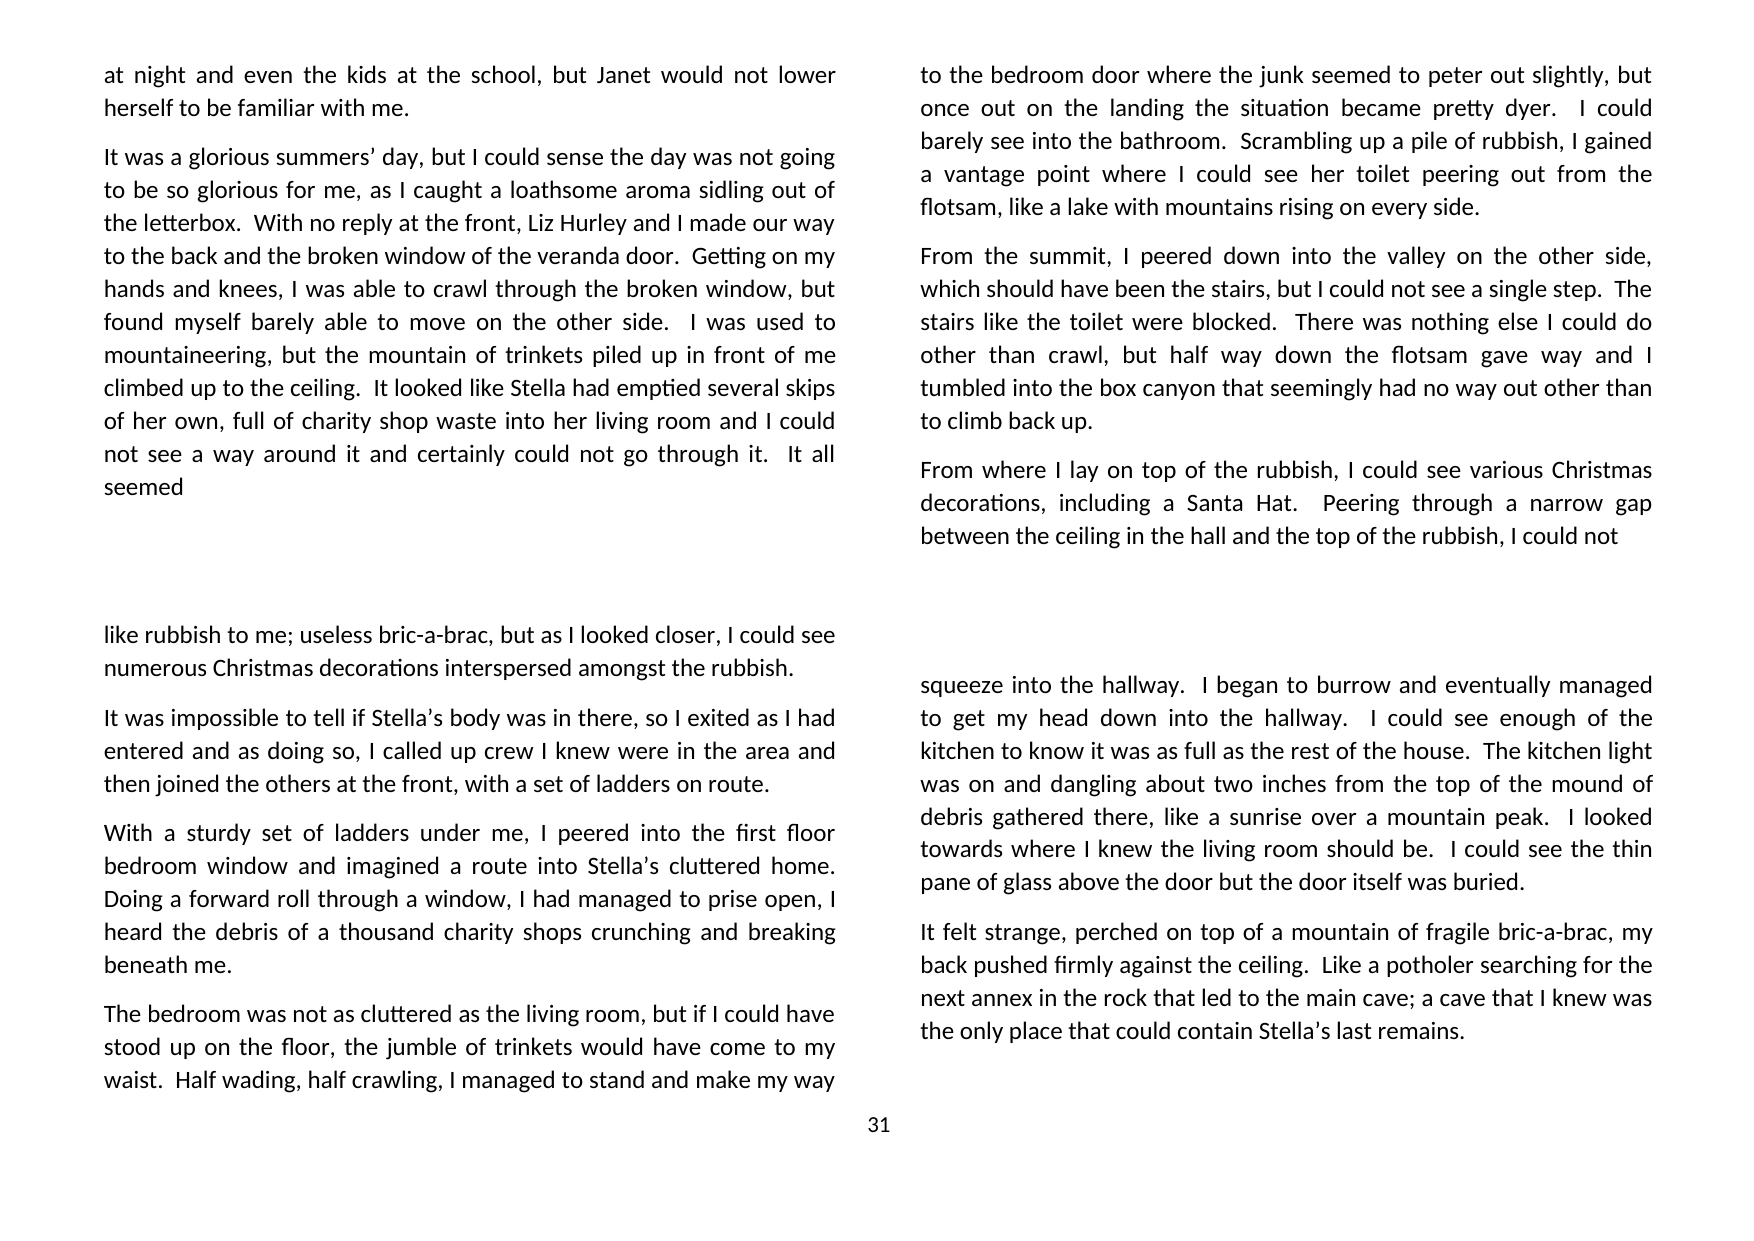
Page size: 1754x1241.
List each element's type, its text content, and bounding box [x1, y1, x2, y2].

text squeeze into the hallway. I began to burrow and eventually managed to get my head down into the hallway. I could see enough of the kitchen to know it was as full as the rest of the house. The kitchen light was on and dangling about two inches from the top of the mound of debris gathered there, like a sunrise over a mountain peak. I looked towards where I knew the living room should be. I could see the thin pane of glass above the door but the door itself was buried. [920, 669, 1654, 897]
text It was a glorious summers’ day, but I could sense the day was not going to be so glorious for me, as I caught a loathsome aroma sidling out of the letterbox. With no reply at the front, Liz Hurley and I made our way to the back and the broken window of the veranda door. Getting on my hands and knees, I was able to crawl through the broken window, but found myself barely able to move on the other side. I was used to mountaineering, but the mountain of trinkets piled up in front of me climbed up to the ceiling. It looked like Stella had emptied several skips of her own, full of charity shop waste into her living room and I could not see a way around it and certainly could not go through it. It all seemed [103, 142, 837, 501]
text From where I lay on top of the rubbish, I could see various Christmas decorations, including a Santa Hat. Peering through a narrow gap between the ceiling in the hall and the top of the rubbish, I could not [920, 454, 1654, 551]
text The bedroom was not as cluttered as the living room, but if I could have stood up on the floor, the jumble of trinkets would have come to my waist. Half wading, half crawling, I managed to stand and make my way to the bedroom door where the junk seemed to peter out slightly, but once out on the landing the situation became pretty dyer. I could barely see into the bathroom. Scrambling up a pile of rubbish, I gained a vantage point where I could see her toilet peering out from the flotsam, like a lake with mountains rising on every side. [103, 999, 837, 1095]
text From the summit, I peered down into the valley on the other side, which should have been the stairs, but I could not see a single step. The stairs like the toilet were blocked. There was nothing else I could do other than crawl, but half way down the flotsam gave way and I tumbled into the box canyon that seemingly had no way out other than to climb back up. [920, 240, 1654, 435]
text like rubbish to me; useless bric-a-brac, but as I looked closer, I could see numerous Christmas decorations interspersed amongst the rubbish. [103, 619, 837, 683]
text With a sturdy set of ladders under me, I peered into the first floor bedroom window and imagined a route into Stella’s cluttered home. Doing a forward roll through a window, I had managed to prise open, I heard the debris of a thousand charity shops crunching and breaking beneath me. [103, 817, 837, 979]
text The bedroom was not as cluttered as the living room, but if I could have stood up on the floor, the jumble of trinkets would have come to my waist. Half wading, half crawling, I managed to stand and make my way to the bedroom door where the junk seemed to peter out slightly, but once out on the landing the situation became pretty dyer. I could barely see into the bathroom. Scrambling up a pile of rubbish, I gained a vantage point where I could see her toilet peering out from the flotsam, like a lake with mountains rising on every side. [920, 59, 1654, 221]
text It was impossible to tell if Stella’s body was in there, so I exited as I had entered and as doing so, I called up crew I knew were in the area and then joined the others at the front, with a set of ladders on route. [103, 702, 837, 798]
text It felt strange, perched on top of a mountain of fragile bric-a-brac, my back pushed firmly against the ceiling. Like a potholer searching for the next annex in the rock that led to the main cave; a cave that I knew was the only place that could contain Stella’s last remains. [920, 916, 1654, 1045]
